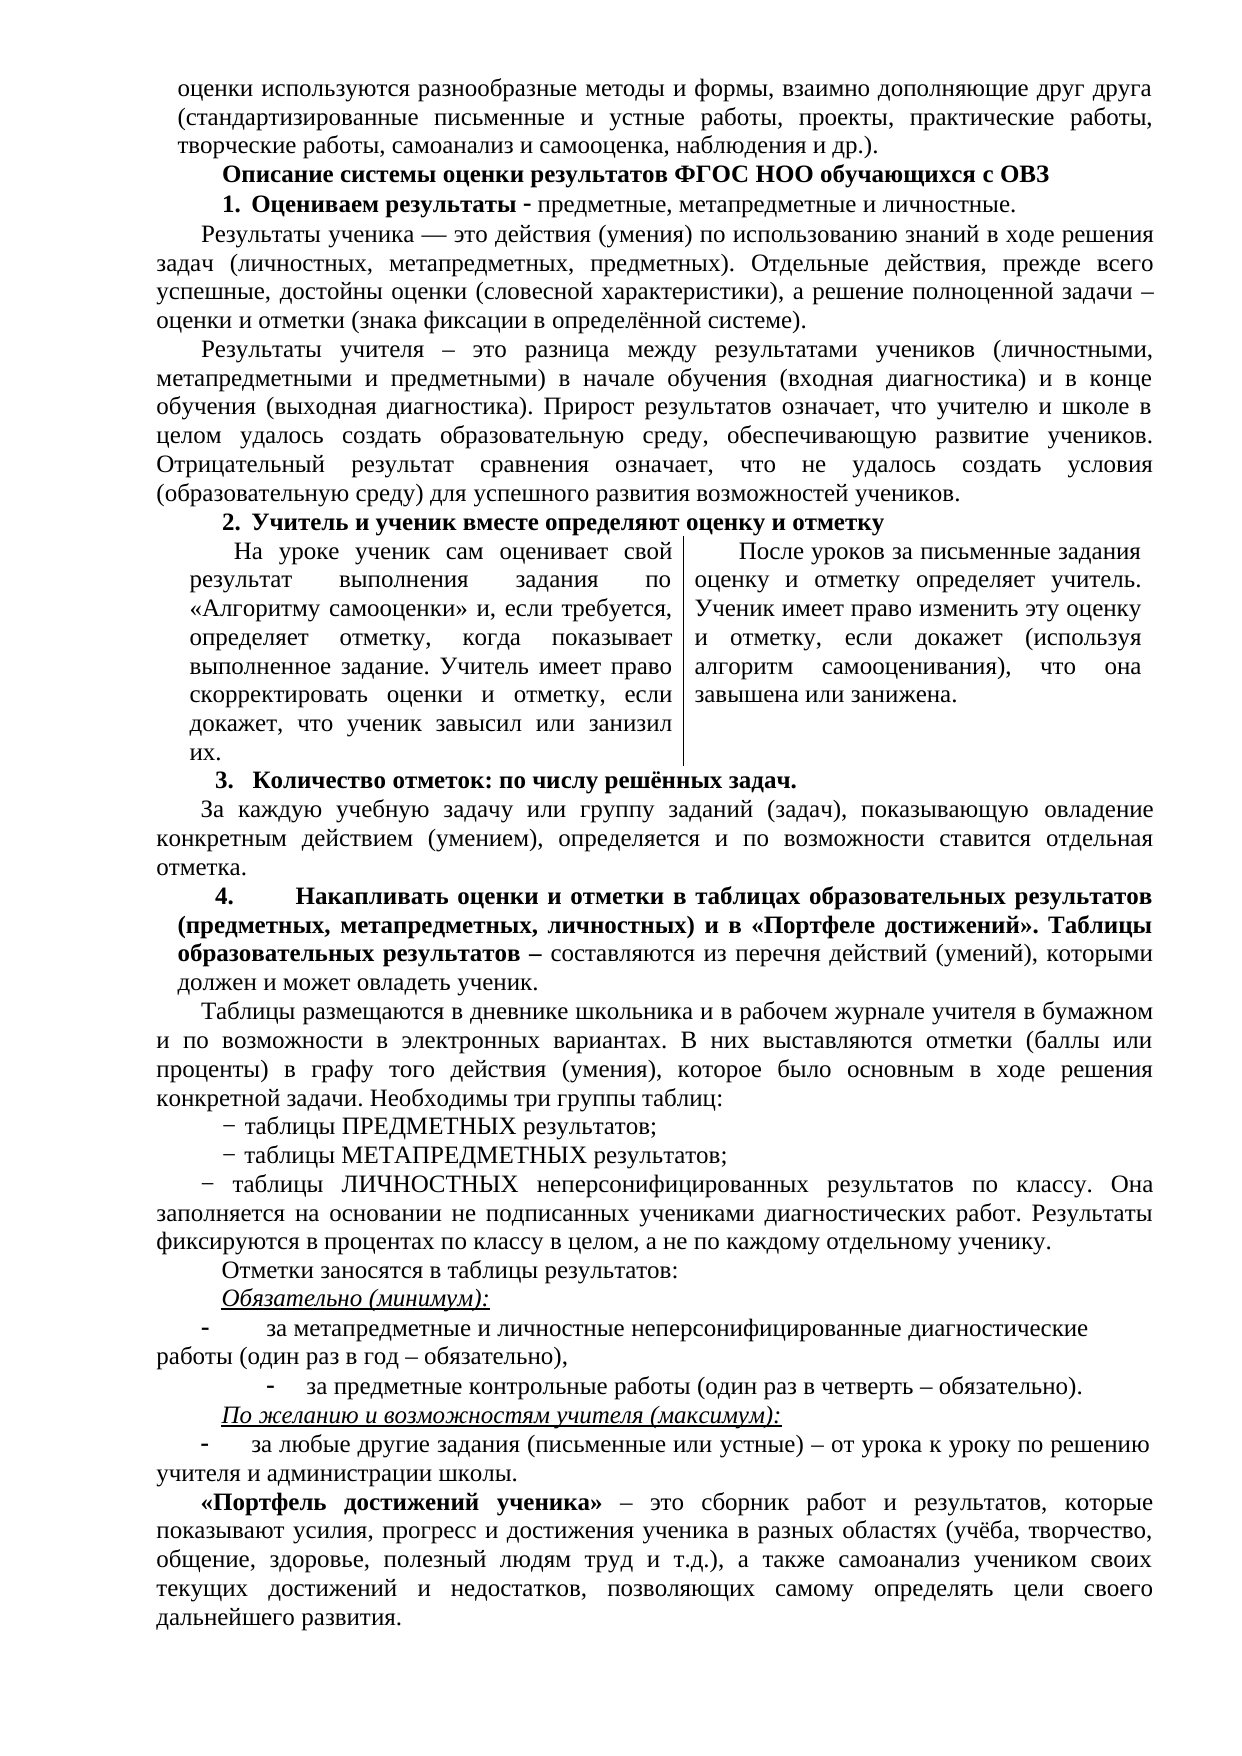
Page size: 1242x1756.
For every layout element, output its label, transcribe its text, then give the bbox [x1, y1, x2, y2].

list за любые другие задания (письменные или устные) – от урока к уроку по решению учителя и администрации школы. [156, 1429, 1153, 1487]
list Количество отметок: по числу решённых задач. [215, 766, 1227, 794]
table_header На уроке ученик сам оценивает свой результат выполнения задания по «Алгоритму самооценки» и, если требуется, определяет отметку, когда показывает выполненное задание. Учитель имеет право скорректировать оценки и отметку, если докажет, что ученик завысил или занизил их. [169, 536, 683, 766]
text Результаты ученика — это действия (умения) по использованию знаний в ходе решения задач (личностных, метапредметных, предметных). Отдельные действия, прежде всего успешные, достойны оценки (словесной характеристики), а решение полноценной задачи – оценки и отметки (знака фиксации в определённой системе). [156, 219, 1154, 334]
text − таблицы ПРЕДМЕТНЫХ результатов; [222, 1111, 1227, 1140]
list за предметные контрольные работы (один раз в четверть – обязательно). [266, 1370, 1227, 1401]
text оценки используются разнообразные методы и формы, взаимно дополняющие друг друга (стандартизированные письменные и устные работы, проекты, практические работы, творческие работы, самоанализ и самооценка, наблюдения и др.). [177, 73, 1153, 159]
subtitle Описание системы оценки результатов ФГОС НОО обучающихся с ОВЗ [222, 160, 1227, 188]
text «Портфель достижений ученика» – это сборник работ и результатов, которые показывают усилия, прогресс и достижения ученика в разных областях (учёба, творчество, общение, здоровье, полезный людям труд и т.д.), а также самоанализ учеником своих текущих достижений и недостатков, позволяющих самому определять цели своего дальнейшего развития. [156, 1487, 1153, 1631]
text Обязательно (минимум): [221, 1284, 1227, 1313]
text − таблицы МЕТАПРЕДМЕТНЫХ результатов; [222, 1140, 1227, 1169]
text Отметки заносятся в таблицы результатов: [221, 1255, 1227, 1284]
list за метапредметные и личностные неперсонифицированные диагностические работы (один раз в год – обязательно), [156, 1313, 1153, 1370]
text − таблицы ЛИЧНОСТНЫХ неперсонифицированных результатов по классу. Она заполняется на основании не подписанных учениками диагностических работ. Результаты фиксируются в процентах по классу в целом, а не по каждому отдельному ученику. [156, 1169, 1153, 1255]
list Накапливать оценки и отметки в таблицах образовательных результатов (предметных, метапредметных, личностных) и в «Портфеле достижений». Таблицы образовательных результатов – составляются из перечня действий (умений), которыми должен и может овладеть ученик. [177, 881, 1153, 996]
subtitle Учитель и ученик вместе определяют оценку и отметку [222, 507, 1227, 536]
list Оцениваем результаты  предметные, метапредметные и личностные. [222, 188, 1227, 219]
text За каждую учебную задачу или группу заданий (задач), показывающую овладение конкретным действием (умением), определяется и по возможности ставится отдельная отметка. [156, 794, 1154, 880]
text По желанию и возможностям учителя (максимум): [221, 1401, 1227, 1429]
text Таблицы размещаются в дневнике школьника и в рабочем журнале учителя в бумажном и по возможности в электронных вариантах. В них выставляются отметки (баллы или проценты) в графу того действия (умения), которое было основным в ходе решения конкретной задачи. Необходимы три группы таблиц: [156, 996, 1153, 1111]
text Результаты учителя – это разница между результатами учеников (личностными, метапредметными и предметными) в начале обучения (входная диагностика) и в конце обучения (выходная диагностика). Прирост результатов означает, что учителю и школе в целом удалось создать образовательную среду, обеспечивающую развитие учеников. Отрицательный результат сравнения означает, что не удалось создать условия (образовательную среду) для успешного развития возможностей учеников. [156, 334, 1153, 506]
table_header После уроков за письменные задания оценку и отметку определяет учитель. Ученик имеет право изменить эту оценку и отметку, если докажет (используя алгоритм самооценивания), что она завышена или занижена. [684, 536, 1162, 766]
